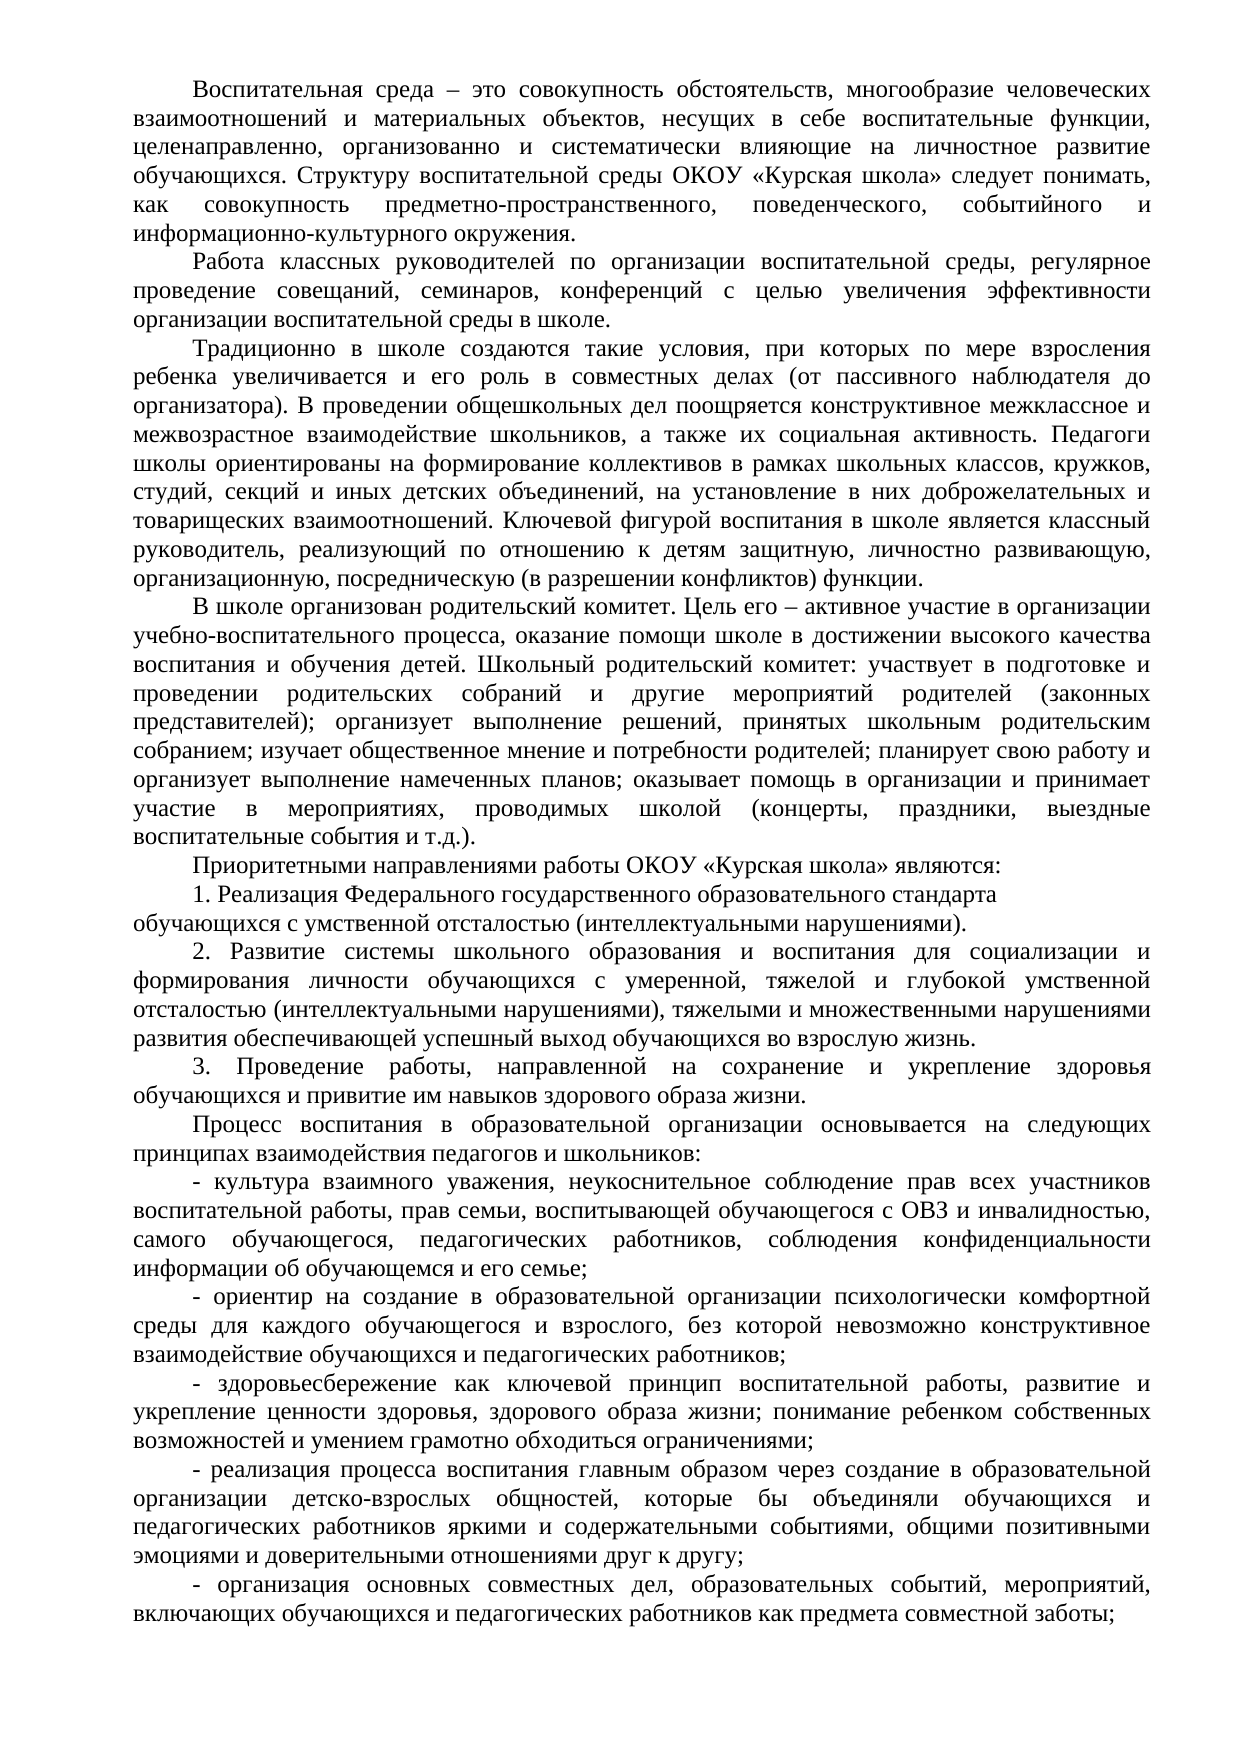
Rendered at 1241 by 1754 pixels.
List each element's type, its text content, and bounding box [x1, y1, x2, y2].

text - реализация процесса воспитания главным образом через создание в образовательной организации детско-взрослых общностей, которые бы объединяли обучающихся и педагогических работников яркими и содержательными событиями, общими позитивными эмоциями и доверительными отношениями друг к другу; [133, 1454, 1152, 1569]
text 1. Реализация Федерального государственного образовательного стандарта [133, 879, 1152, 908]
text - культура взаимного уважения, неукоснительное соблюдение прав всех участников воспитательной работы, прав семьи, воспитывающей обучающегося с ОВЗ и инвалидностью, самого обучающегося, педагогических работников, соблюдения конфиденциальности информации об обучающемся и его семье; [133, 1166, 1152, 1281]
text 2. Развитие системы школьного образования и воспитания для социализации и формирования личности обучающихся с умеренной, тяжелой и глубокой умственной отсталостью (интеллектуальными нарушениями), тяжелыми и множественными нарушениями развития обеспечивающей успешный выход обучающихся во взрослую жизнь. [133, 936, 1152, 1051]
text Процесс воспитания в образовательной организации основывается на следующих принципах взаимодействия педагогов и школьников: [133, 1109, 1152, 1166]
text Воспитательная среда – это совокупность обстоятельств, многообразие человеческих взаимоотношений и материальных объектов, несущих в себе воспитательные функции, целенаправленно, организованно и систематически влияющие на личностное развитие обучающихся. Структуру воспитательной среды ОКОУ «Курская школа» следует понимать, как совокупность предметно-пространственного, поведенческого, событийного и информационно-культурного окружения. [133, 74, 1152, 246]
text обучающихся с умственной отсталостью (интеллектуальными нарушениями). [133, 908, 1152, 936]
text 3. Проведение работы, направленной на сохранение и укрепление здоровья обучающихся и привитие им навыков здорового образа жизни. [133, 1051, 1152, 1109]
text - ориентир на создание в образовательной организации психологически комфортной среды для каждого обучающегося и взрослого, без которой невозможно конструктивное взаимодействие обучающихся и педагогических работников; [133, 1281, 1152, 1368]
text - организация основных совместных дел, образовательных событий, мероприятий, включающих обучающихся и педагогических работников как предмета совместной заботы; [133, 1569, 1152, 1626]
text Традиционно в школе создаются такие условия, при которых по мере взросления ребенка увеличивается и его роль в совместных делах (от пассивного наблюдателя до организатора). В проведении общешкольных дел поощряется конструктивное межклассное и межвозрастное взаимодействие школьников, а также их социальная активность. Педагоги школы ориентированы на формирование коллективов в рамках школьных классов, кружков, студий, секций и иных детских объединений, на установление в них доброжелательных и товарищеских взаимоотношений. Ключевой фигурой воспитания в школе является классный руководитель, реализующий по отношению к детям защитную, личностно развивающую, организационную, посредническую (в разрешении конфликтов) функции. [133, 333, 1152, 591]
text Работа классных руководителей по организации воспитательной среды, регулярное проведение совещаний, семинаров, конференций с целью увеличения эффективности организации воспитательной среды в школе. [133, 246, 1152, 333]
text - здоровьесбережение как ключевой принцип воспитательной работы, развитие и укрепление ценности здоровья, здорового образа жизни; понимание ребенком собственных возможностей и умением грамотно обходиться ограничениями; [133, 1368, 1152, 1454]
text Приоритетными направлениями работы ОКОУ «Курская школа» являются: [133, 850, 1152, 879]
text В школе организован родительский комитет. Цель его – активное участие в организации учебно-воспитательного процесса, оказание помощи школе в достижении высокого качества воспитания и обучения детей. Школьный родительский комитет: участвует в подготовке и проведении родительских собраний и другие мероприятий родителей (законных представителей); организует выполнение решений, принятых школьным родительским собранием; изучает общественное мнение и потребности родителей; планирует свою работу и организует выполнение намеченных планов; оказывает помощь в организации и принимает участие в мероприятиях, проводимых школой (концерты, праздники, выездные воспитательные события и т.д.). [133, 591, 1152, 850]
